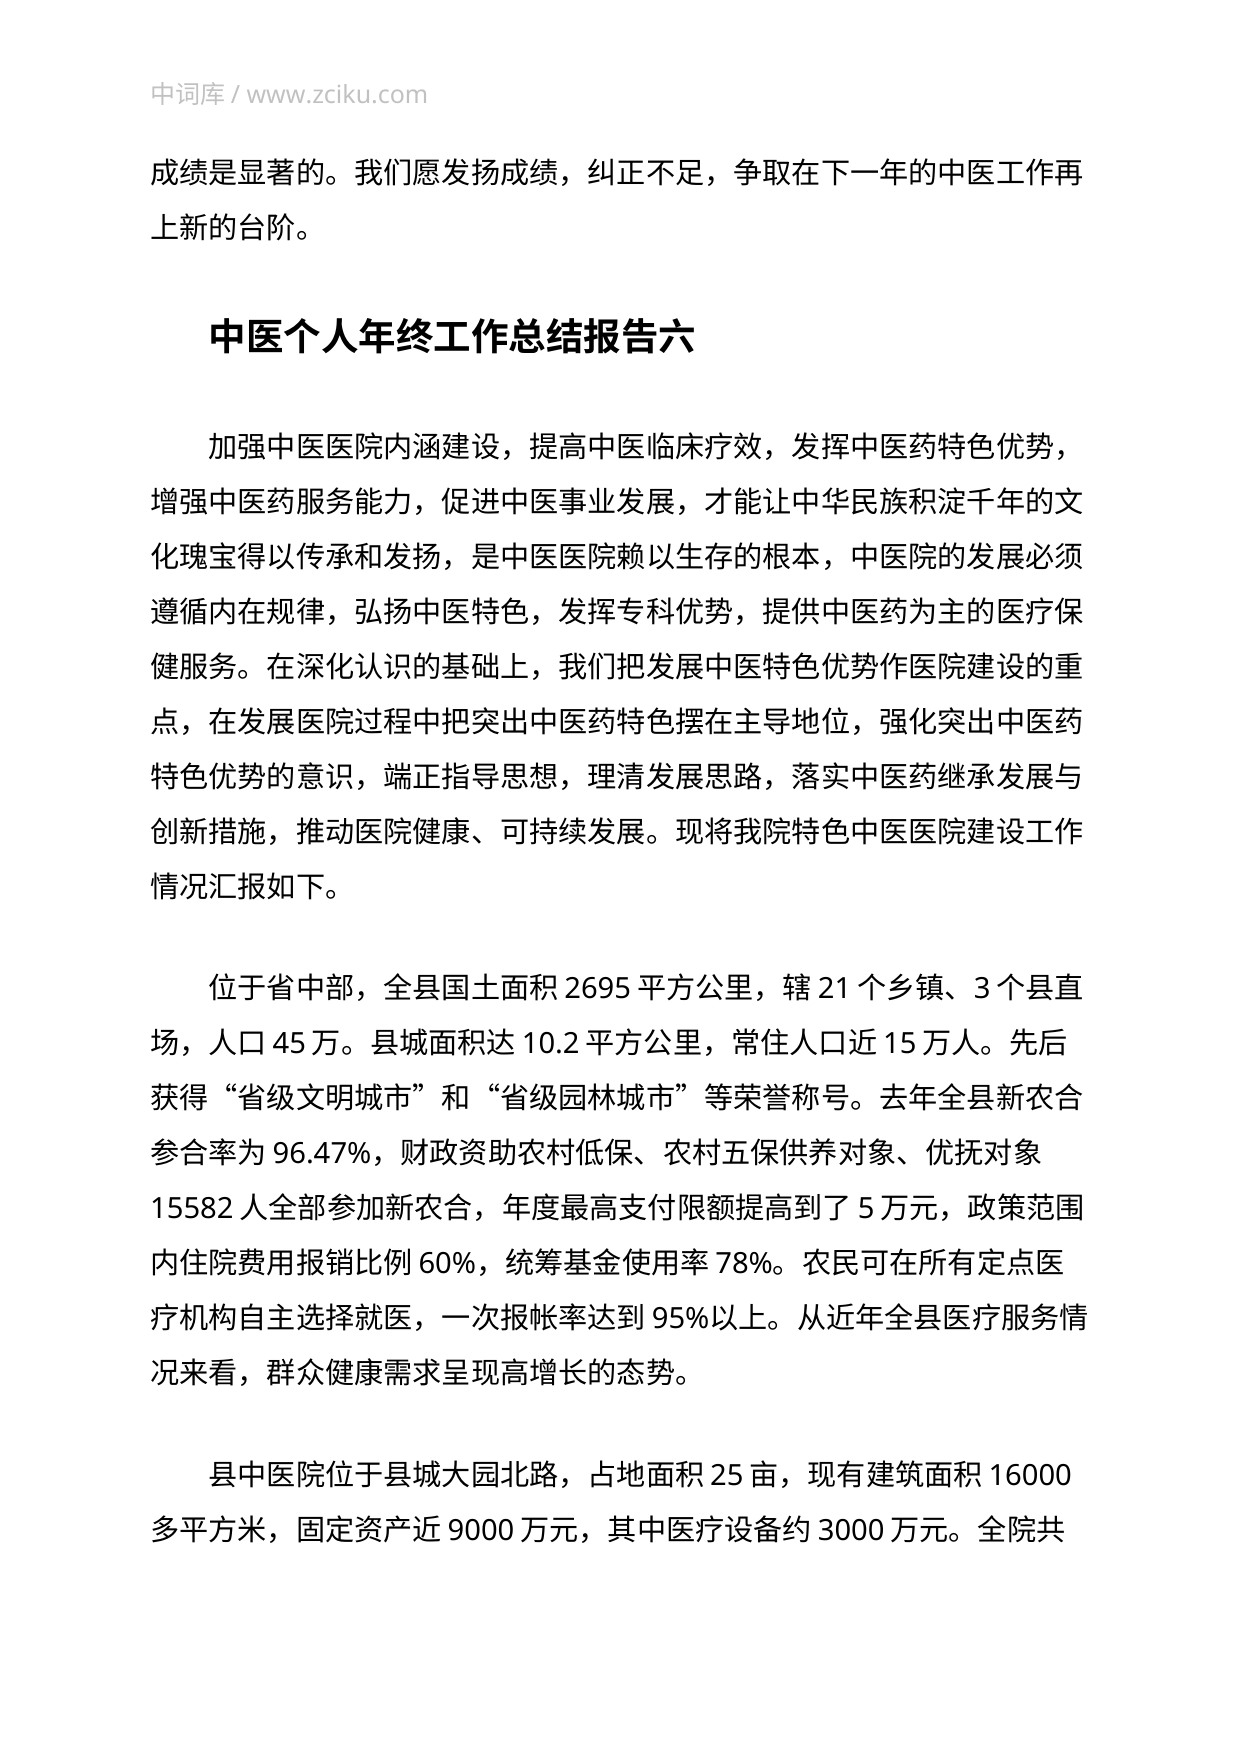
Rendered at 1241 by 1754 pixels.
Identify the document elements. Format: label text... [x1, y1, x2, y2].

text 中医个人年终工作总结报告六 [150, 307, 1090, 361]
text 位于省中部，全县国土面积2695平方公里，辖21个乡镇、3个县直场，人口45万。县城面积达10.2平方公里，常住人口近15万人。先后获得“省级文明城市”和“省级园林城市”等荣誉称号。去年全县新农合参合率为96.47%，财政资助农村低保、农村五保供养对象、优抚对象15582人全部参加新农合，年度最高支付限额提高到了5万元，政策范围内住院费用报销比例60%，统筹基金使用率78%。农民可在所有定点医疗机构自主选择就医，一次报帐率达到95%以上。从近年全县医疗服务情况来看，群众健康需求呈现高增长的态势。 [150, 965, 1090, 1392]
text 加强中医医院内涵建设，提高中医临床疗效，发挥中医药特色优势，增强中医药服务能力，促进中医事业发展，才能让中华民族积淀千年的文化瑰宝得以传承和发扬，是中医医院赖以生存的根本，中医院的发展必须遵循内在规律，弘扬中医特色，发挥专科优势，提供中医药为主的医疗保健服务。在深化认识的基础上，我们把发展中医特色优势作医院建设的重点，在发展医院过程中把突出中医药特色摆在主导地位，强化突出中医药特色优势的意识，端正指导思想，理清发展思路，落实中医药继承发展与创新措施，推动医院健康、可持续发展。现将我院特色中医医院建设工作情况汇报如下。 [150, 424, 1090, 906]
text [150, 150, 1090, 247]
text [150, 1452, 1090, 1549]
